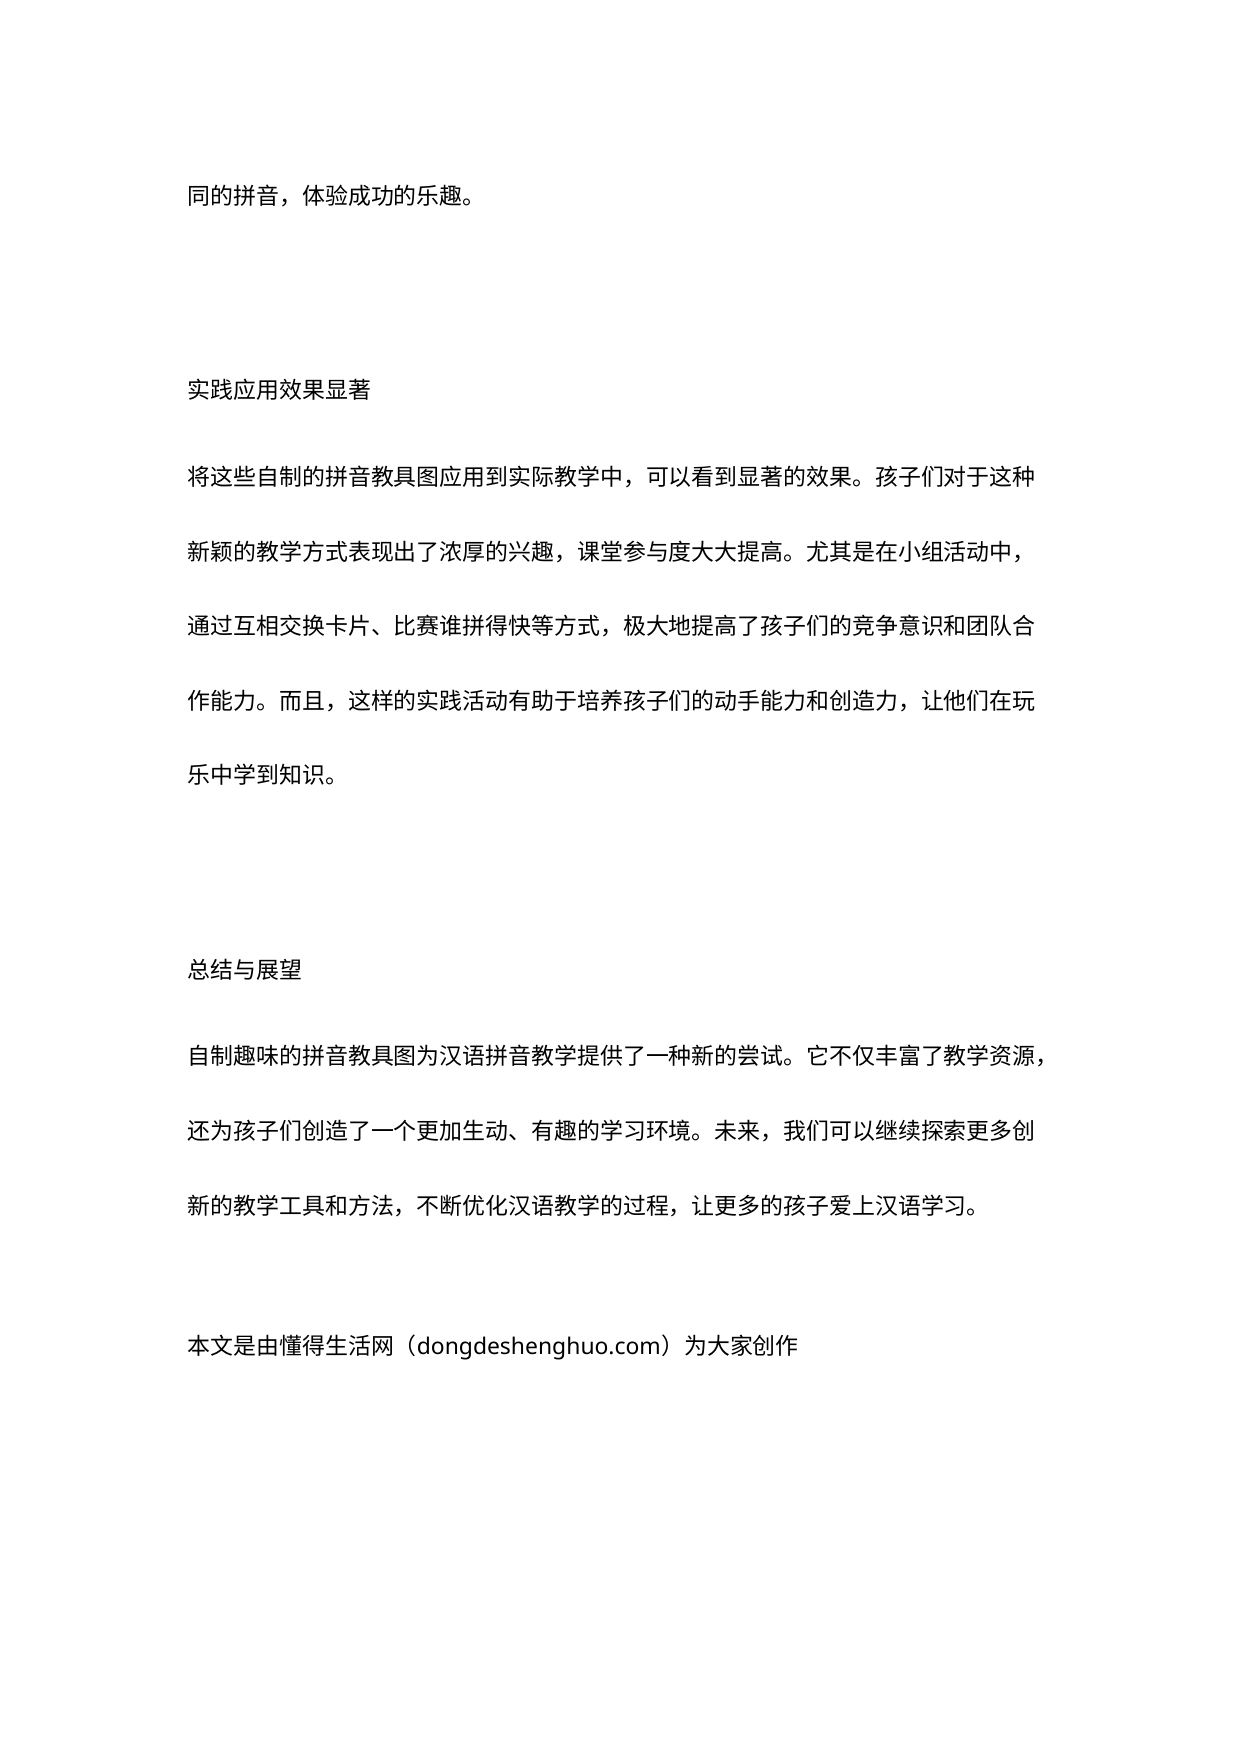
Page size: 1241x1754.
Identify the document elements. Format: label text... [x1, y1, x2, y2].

text 本文是由懂得生活网（dongdeshenghuo.com）为大家创作 [187, 1312, 1053, 1377]
text 实践应用效果显著 [187, 356, 1053, 421]
text 总结与展望 [187, 936, 1053, 1001]
text 将这些自制的拼音教具图应用到实际教学中，可以看到显著的效果。孩子们对于这种新颖的教学方式表现出了浓厚的兴趣，课堂参与度大大提高。尤其是在小组活动中，通过互相交换卡片、比赛谁拼得快等方式，极大地提高了孩子们的竞争意识和团队合作能力。而且，这样的实践活动有助于培养孩子们的动手能力和创造力，让他们在玩乐中学到知识。 [187, 443, 1053, 807]
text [187, 162, 1053, 227]
text 自制趣味的拼音教具图为汉语拼音教学提供了一种新的尝试。它不仅丰富了教学资源，还为孩子们创造了一个更加生动、有趣的学习环境。未来，我们可以继续探索更多创新的教学工具和方法，不断优化汉语教学的过程，让更多的孩子爱上汉语学习。 [187, 1022, 1053, 1237]
